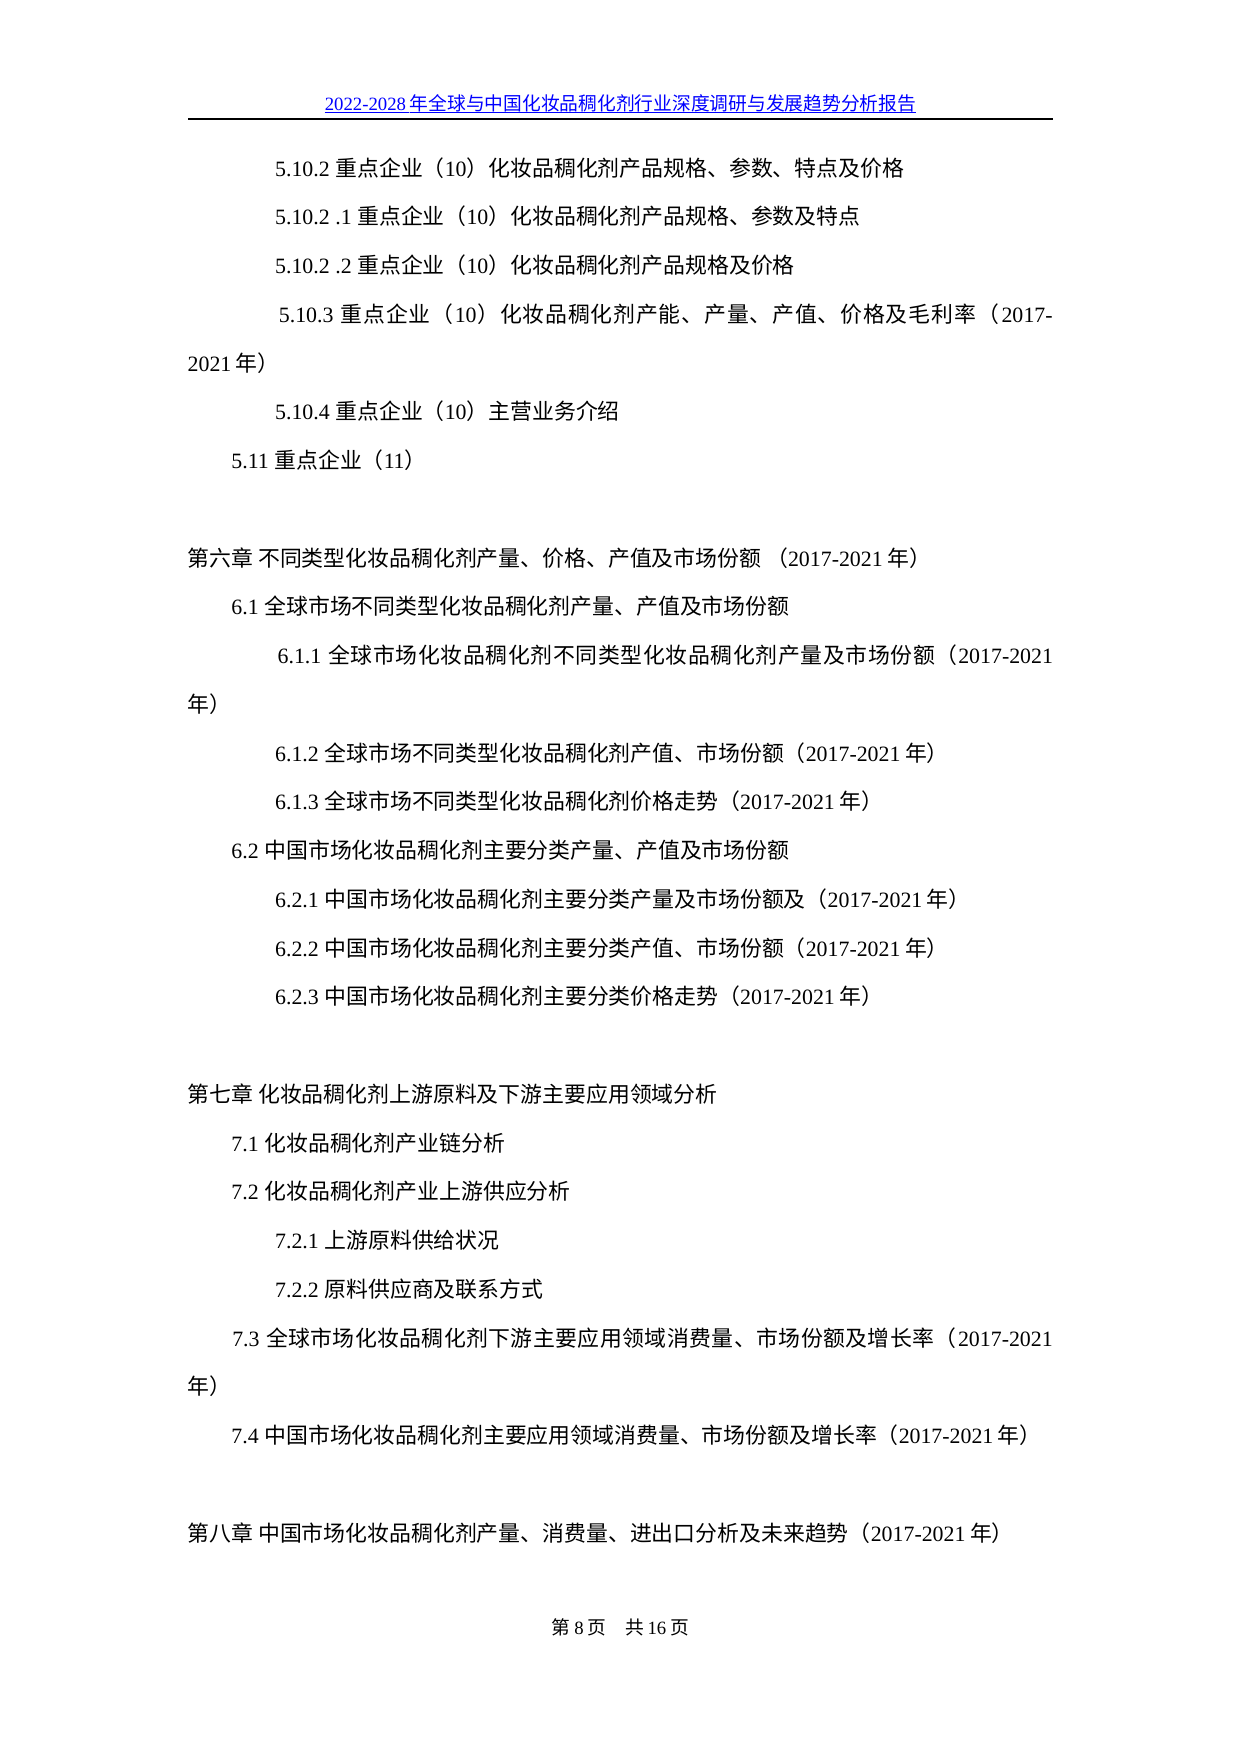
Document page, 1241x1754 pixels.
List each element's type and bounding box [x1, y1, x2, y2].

text [187, 150, 1053, 1548]
